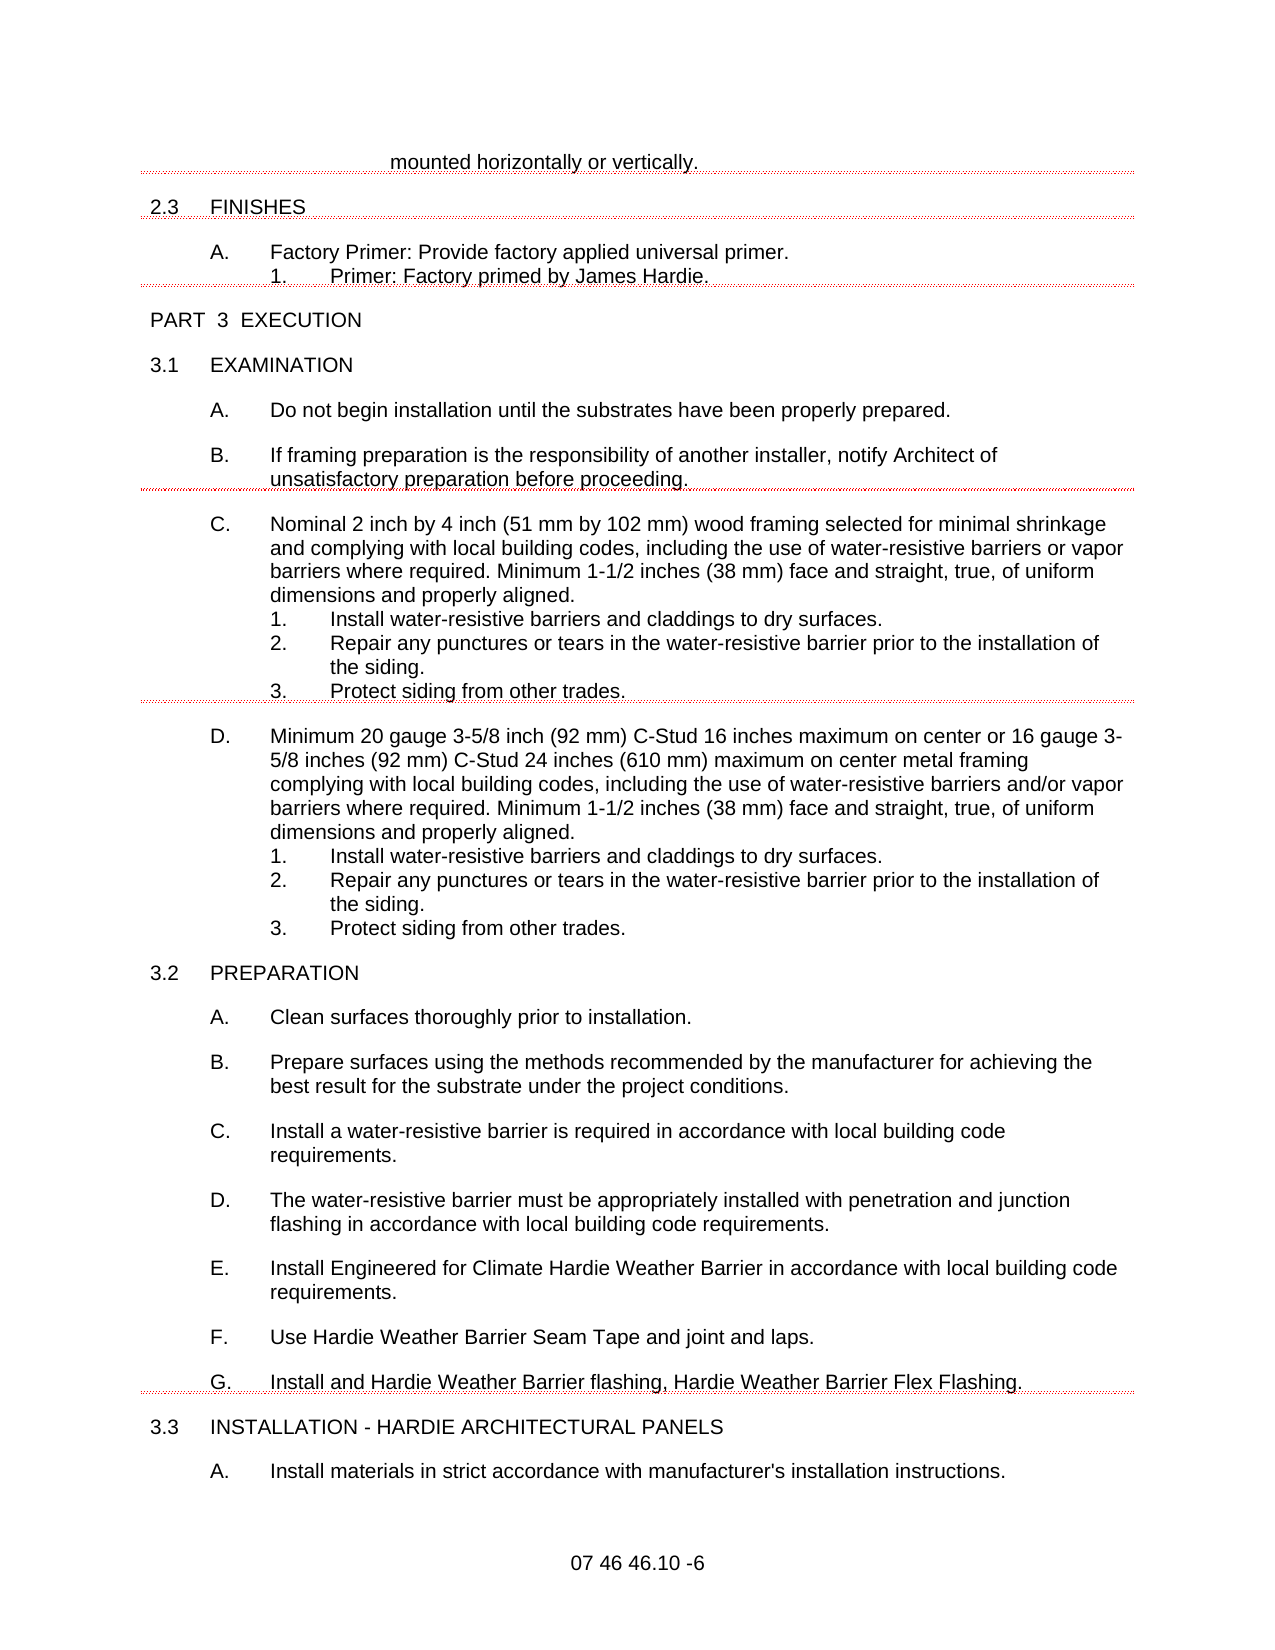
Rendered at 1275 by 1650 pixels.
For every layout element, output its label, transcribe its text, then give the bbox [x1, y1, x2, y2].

list EXECUTION [150, 308, 1125, 332]
list Protect siding from other trades. [270, 679, 1125, 703]
list If framing preparation is the responsibility of another installer, notify Architect of unsatisfactory preparation before proceeding. [210, 443, 1125, 491]
list Install water-resistive barriers and claddings to dry surfaces. [270, 607, 1125, 631]
list Primer: Factory primed by James Hardie. [270, 263, 1125, 287]
list Clean surfaces thoroughly prior to installation. [210, 1005, 1125, 1029]
list Repair any punctures or tears in the water-resistive barrier prior to the installation of the siding. [270, 868, 1125, 916]
list Install a water-resistive barrier is required in accordance with local building code requirements. [210, 1119, 1125, 1167]
list Factory Primer: Provide factory applied universal primer. [210, 239, 1125, 263]
list Install water-resistive barriers and claddings to dry surfaces. [270, 844, 1125, 868]
list Prepare surfaces using the methods recommended by the manufacturer for achieving the best result for the substrate under the project conditions. [210, 1050, 1125, 1098]
list Use Hardie Weather Barrier Seam Tape and joint and laps. [210, 1325, 1125, 1349]
list Nominal 2 inch by 4 inch (51 mm by 102 mm) wood framing selected for minimal shrinkage and complying with local building codes, including the use of water-resistive barriers or vapor barriers where required. Minimum 1-1/2 inches (38 mm) face and straight, true, of uniform dimensions and properly aligned. [210, 511, 1125, 607]
list PREPARATION [150, 960, 1125, 984]
list EXAMINATION [150, 353, 1125, 377]
list Minimum 20 gauge 3-5/8 inch (92 mm) C-Stud 16 inches maximum on center or 16 gauge 3-5/8 inches (92 mm) C-Stud 24 inches (610 mm) maximum on center metal framing complying with local building codes, including the use of water-resistive barriers and/or vapor barriers where required. Minimum 1-1/2 inches (38 mm) face and straight, true, of uniform dimensions and properly aligned. [210, 724, 1125, 844]
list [330, 150, 1125, 174]
list INSTALLATION - HARDIE ARCHITECTURAL PANELS [150, 1414, 1125, 1438]
list Install materials in strict accordance with manufacturer's installation instructions. [210, 1459, 1125, 1483]
list The water-resistive barrier must be appropriately installed with penetration and junction flashing in accordance with local building code requirements. [210, 1187, 1125, 1235]
list FINISHES [150, 195, 1125, 219]
list Install and Hardie Weather Barrier flashing, Hardie Weather Barrier Flex Flashing. [210, 1370, 1125, 1394]
list Do not begin installation until the substrates have been properly prepared. [210, 398, 1125, 422]
list Install Engineered for Climate Hardie Weather Barrier in accordance with local building code requirements. [210, 1256, 1125, 1304]
list Repair any punctures or tears in the water-resistive barrier prior to the installation of the siding. [270, 631, 1125, 679]
list Protect siding from other trades. [270, 916, 1125, 939]
